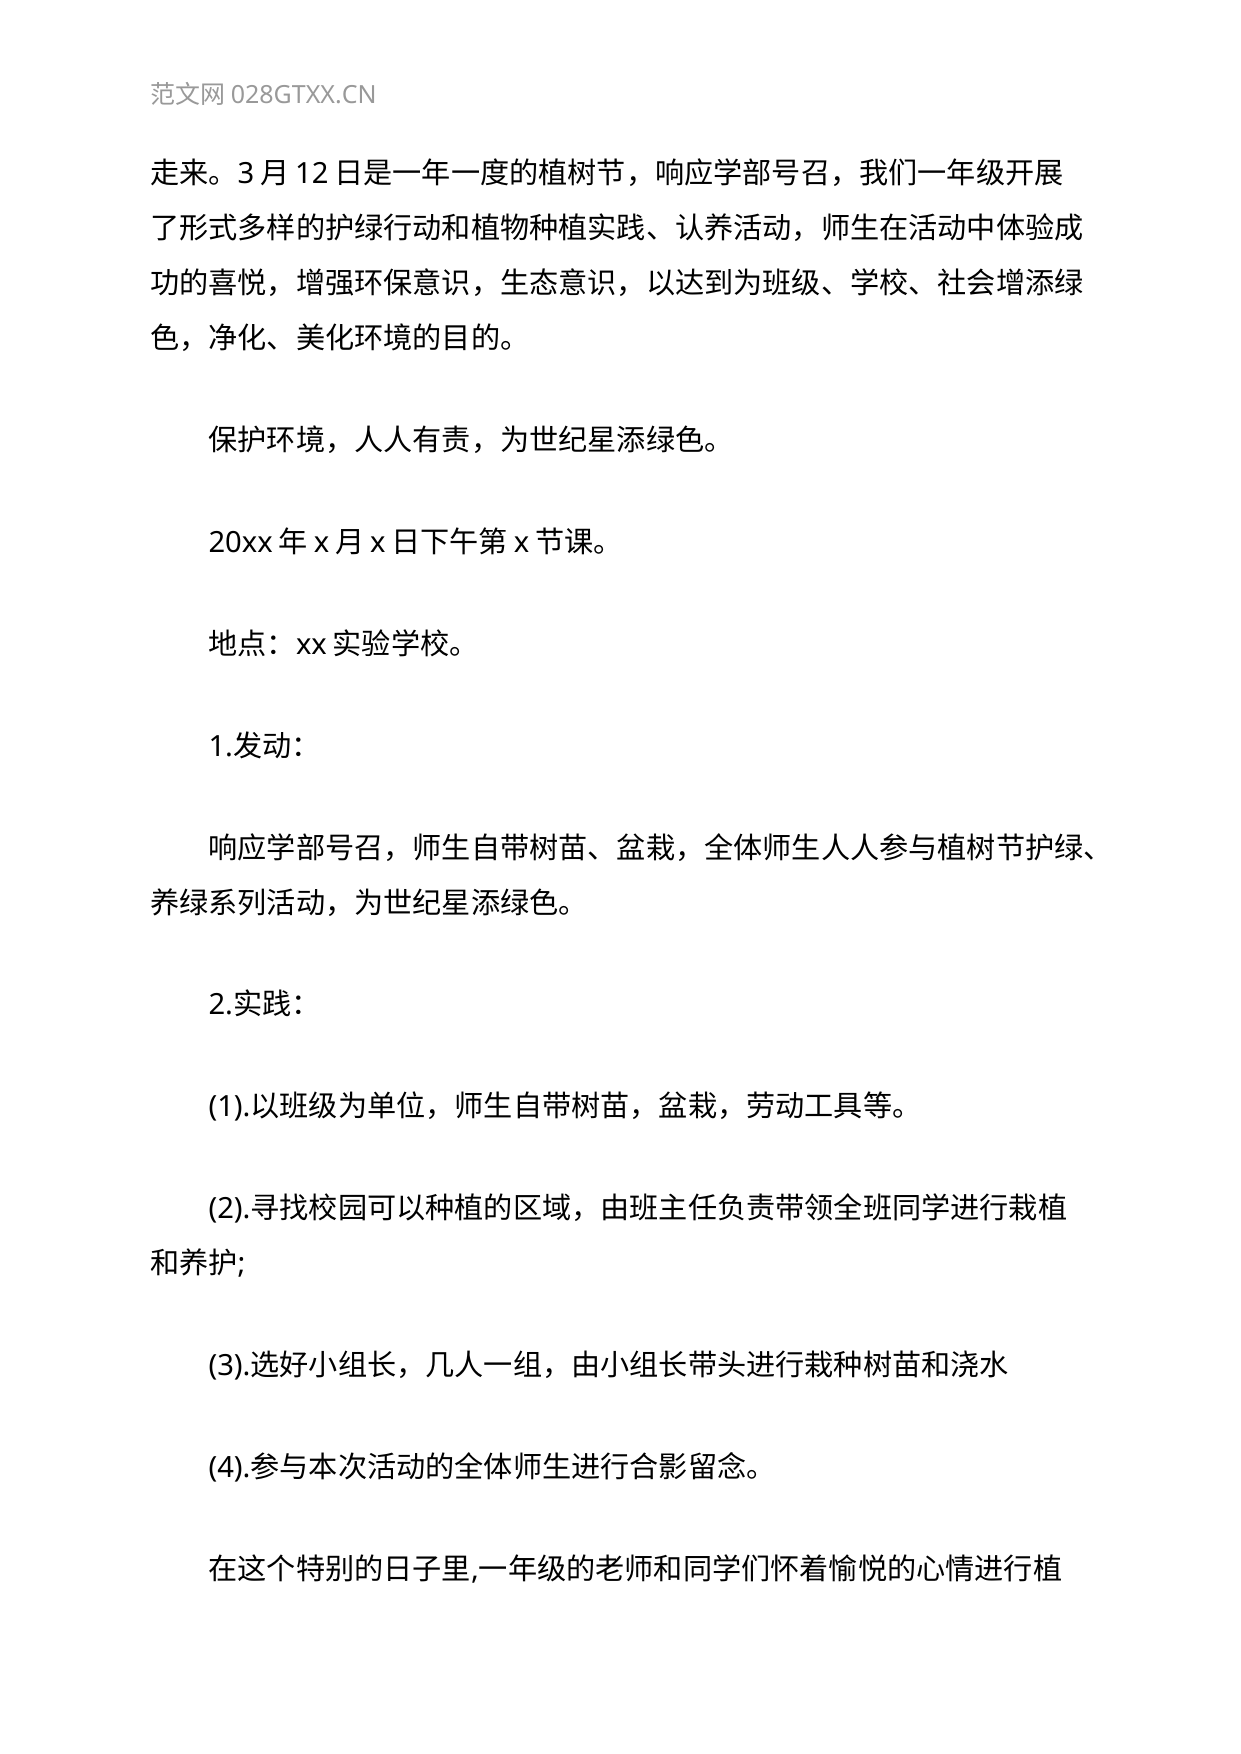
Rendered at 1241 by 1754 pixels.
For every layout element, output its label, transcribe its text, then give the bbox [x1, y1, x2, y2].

text 保护环境，人人有责，为世纪星添绿色。 [150, 417, 1090, 459]
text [150, 150, 1090, 357]
text (3).选好小组长，几人一组，由小组长带头进行栽种树苗和浇水 [150, 1342, 1090, 1384]
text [150, 1546, 1090, 1588]
text 地点：xx实验学校。 [150, 620, 1090, 663]
text (1).以班级为单位，师生自带树苗，盆栽，劳动工具等。 [150, 1083, 1090, 1125]
text 响应学部号召，师生自带树苗、盆栽，全体师生人人参与植树节护绿、养绿系列活动，为世纪星添绿色。 [150, 824, 1090, 921]
text 2.实践： [150, 981, 1090, 1023]
text 20xx年x月x日下午第x节课。 [150, 518, 1090, 561]
text (4).参与本次活动的全体师生进行合影留念。 [150, 1444, 1090, 1486]
text (2).寻找校园可以种植的区域，由班主任负责带领全班同学进行栽植和养护; [150, 1185, 1090, 1282]
text 1.发动： [150, 722, 1090, 765]
